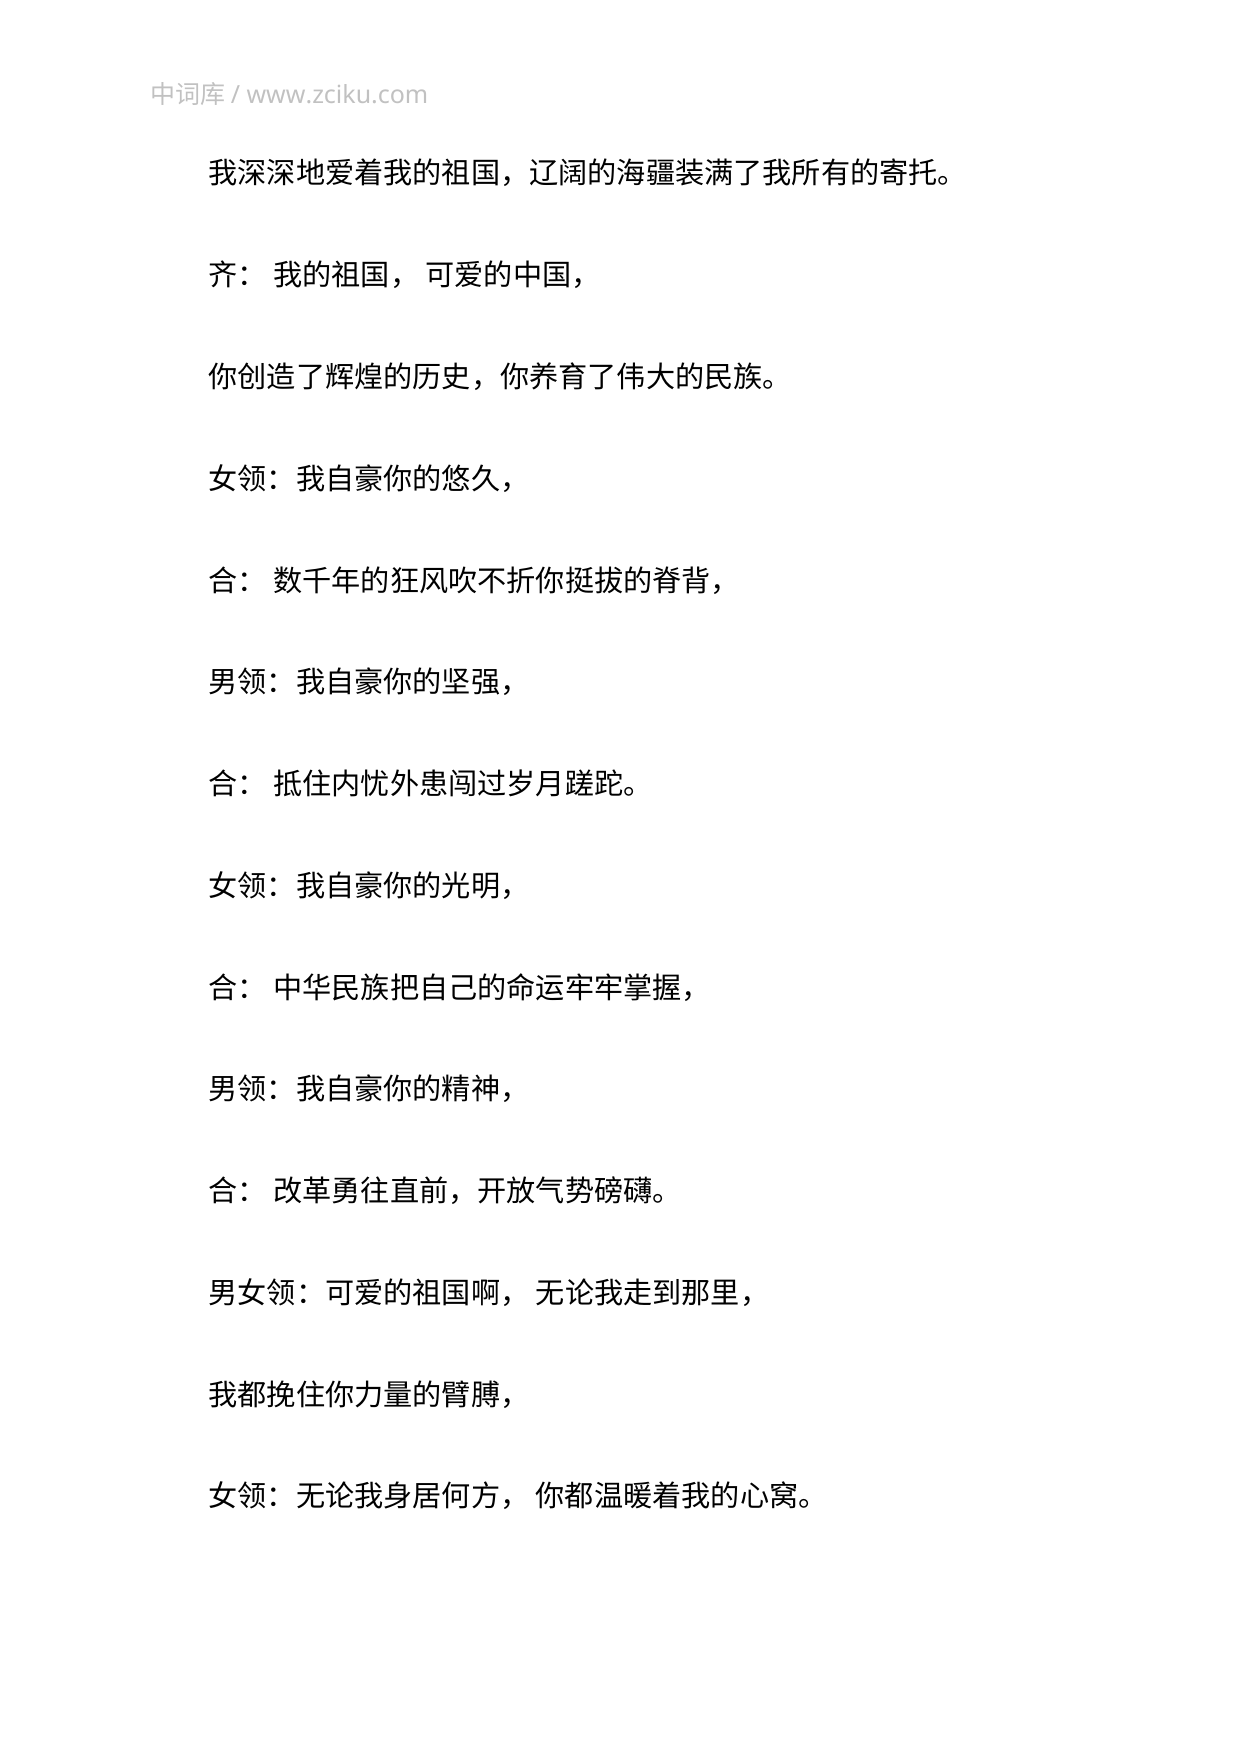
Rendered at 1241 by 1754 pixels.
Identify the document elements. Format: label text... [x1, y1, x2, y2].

text 合： 抵住内忧外患闯过岁月蹉跎。 [150, 761, 1090, 803]
text 男领：我自豪你的坚强， [150, 659, 1090, 701]
text 女领：无论我身居何方， 你都温暖着我的心窝。 [150, 1473, 1090, 1515]
text 合： 中华民族把自己的命运牢牢掌握， [150, 964, 1090, 1006]
text 合： 数千年的狂风吹不折你挺拔的脊背， [150, 557, 1090, 599]
text 女领：我自豪你的悠久， [150, 455, 1090, 498]
text 合： 改革勇往直前，开放气势磅礴。 [150, 1168, 1090, 1210]
text 男女领：可爱的祖国啊， 无论我走到那里， [150, 1269, 1090, 1312]
text 男领：我自豪你的精神， [150, 1066, 1090, 1108]
text 你创造了辉煌的历史，你养育了伟大的民族。 [150, 353, 1090, 396]
text 我都挽住你力量的臂膊， [150, 1371, 1090, 1413]
text 我深深地爱着我的祖国，辽阔的海疆装满了我所有的寄托。 [150, 150, 1090, 192]
text 女领：我自豪你的光明， [150, 862, 1090, 905]
text 齐： 我的祖国， 可爱的中国， [150, 252, 1090, 294]
